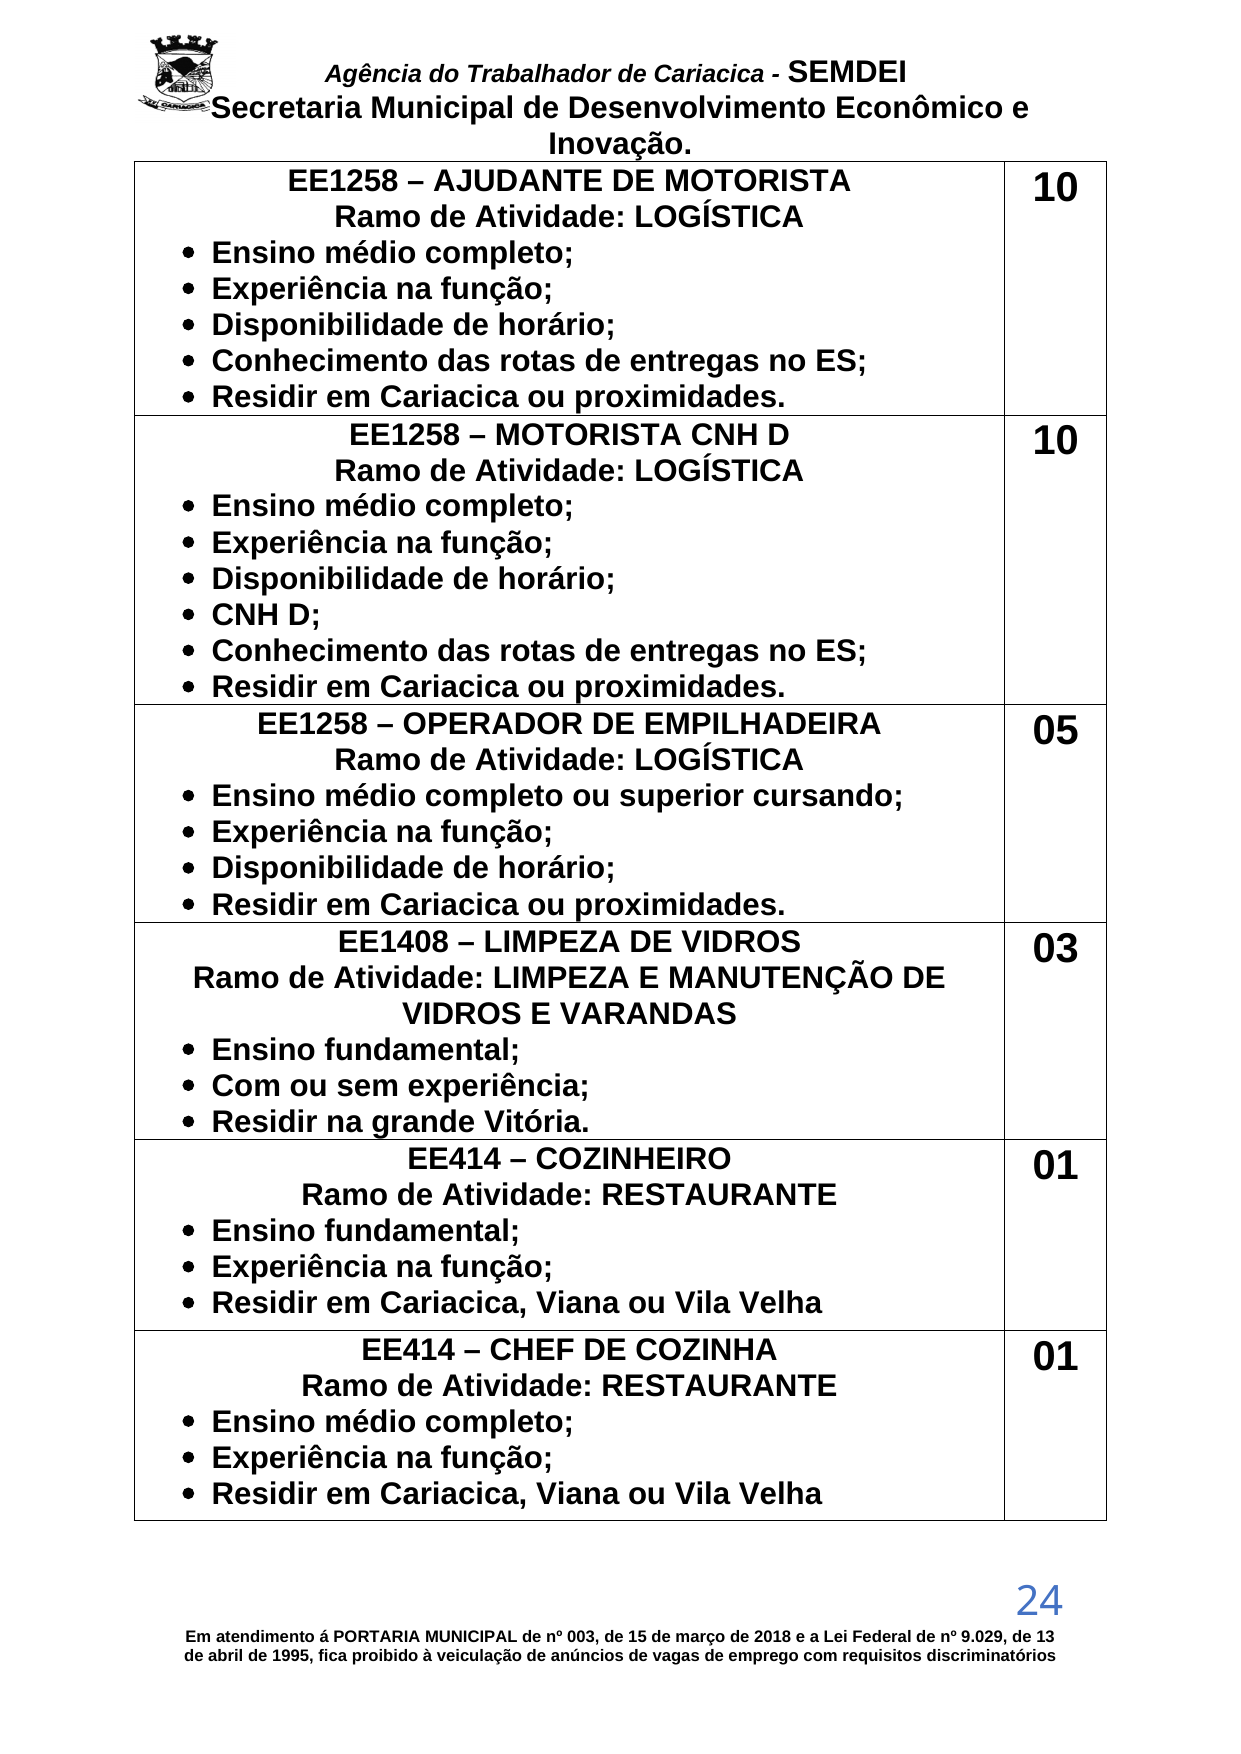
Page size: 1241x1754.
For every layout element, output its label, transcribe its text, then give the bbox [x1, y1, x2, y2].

table_cell 10 [1005, 162, 1106, 414]
table_cell EE1258 – OPERADOR DE EMPILHADEIRA Ramo de Atividade: LOGÍSTICA Ensino médio completo ou superior cursando; Experiência na função; Disponibilidade de horário; Residir em Cariacica ou proximidades. [135, 705, 1004, 922]
table_cell 01 [1005, 1140, 1106, 1330]
table_cell EE1258 – AJUDANTE DE MOTORISTA Ramo de Atividade: LOGÍSTICA Ensino médio completo; Experiência na função; Disponibilidade de horário; Conhecimento das rotas de entregas no ES; Residir em Cariacica ou proximidades. [135, 162, 1004, 414]
picture [134, 31, 237, 123]
table_cell 10 [1005, 416, 1106, 704]
table_cell EE414 – CHEF DE COZINHA Ramo de Atividade: RESTAURANTE Ensino médio completo; Experiência na função; Residir em Cariacica, Viana ou Vila Velha [135, 1331, 1004, 1520]
table_cell EE1408 – LIMPEZA DE VIDROS Ramo de Atividade: LIMPEZA E MANUTENÇÃO DE VIDROS E VARANDAS Ensino fundamental; Com ou sem experiência; Residir na grande Vitória. [135, 923, 1004, 1139]
table_cell EE1258 – MOTORISTA CNH D Ramo de Atividade: LOGÍSTICA Ensino médio completo; Experiência na função; Disponibilidade de horário; CNH D; Conhecimento das rotas de entregas no ES; Residir em Cariacica ou proximidades. [135, 416, 1004, 704]
table_cell EE414 – COZINHEIRO Ramo de Atividade: RESTAURANTE Ensino fundamental; Experiência na função; Residir em Cariacica, Viana ou Vila Velha [135, 1140, 1004, 1330]
table_cell 01 [1005, 1331, 1106, 1520]
table_cell 05 [1005, 705, 1106, 922]
table_cell 03 [1005, 923, 1106, 1139]
